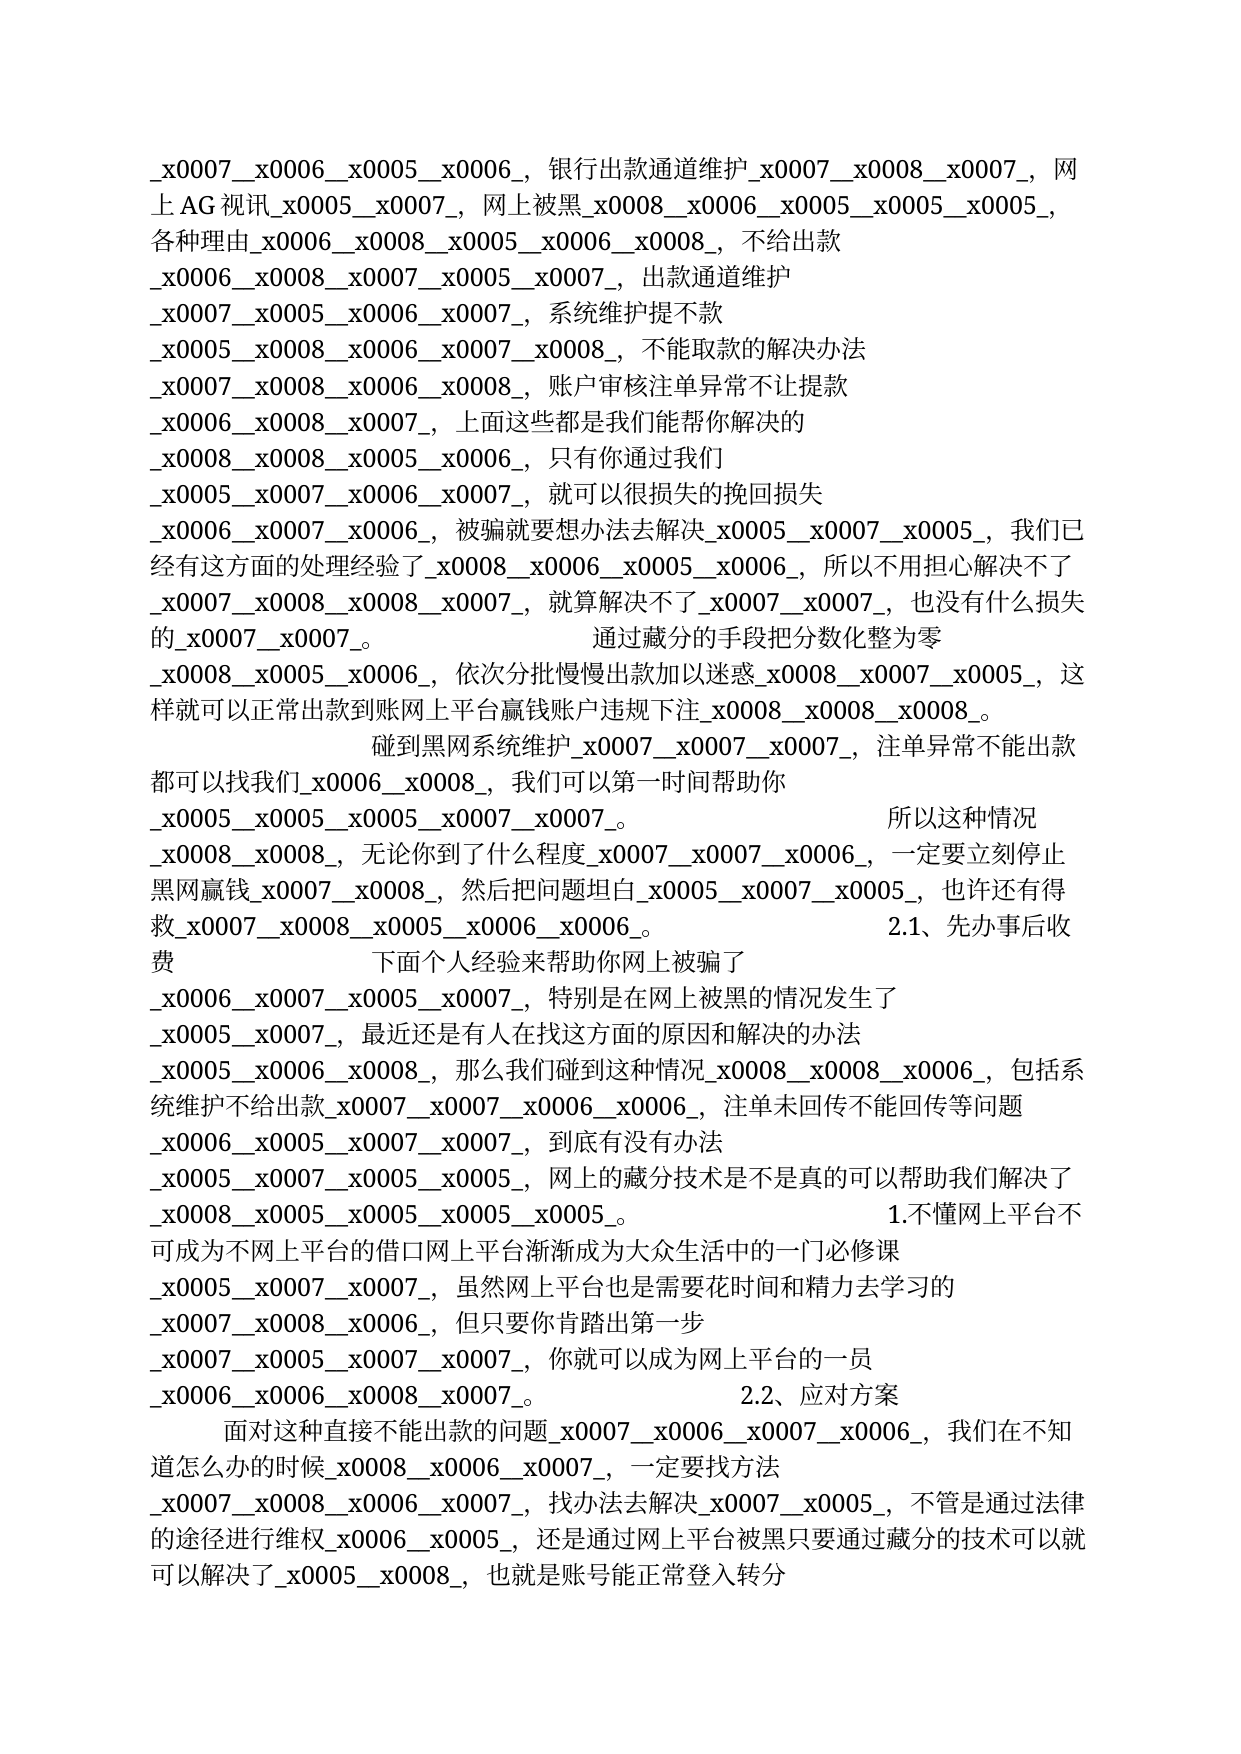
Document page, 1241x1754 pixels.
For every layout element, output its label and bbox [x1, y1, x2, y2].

text [150, 150, 1090, 1592]
